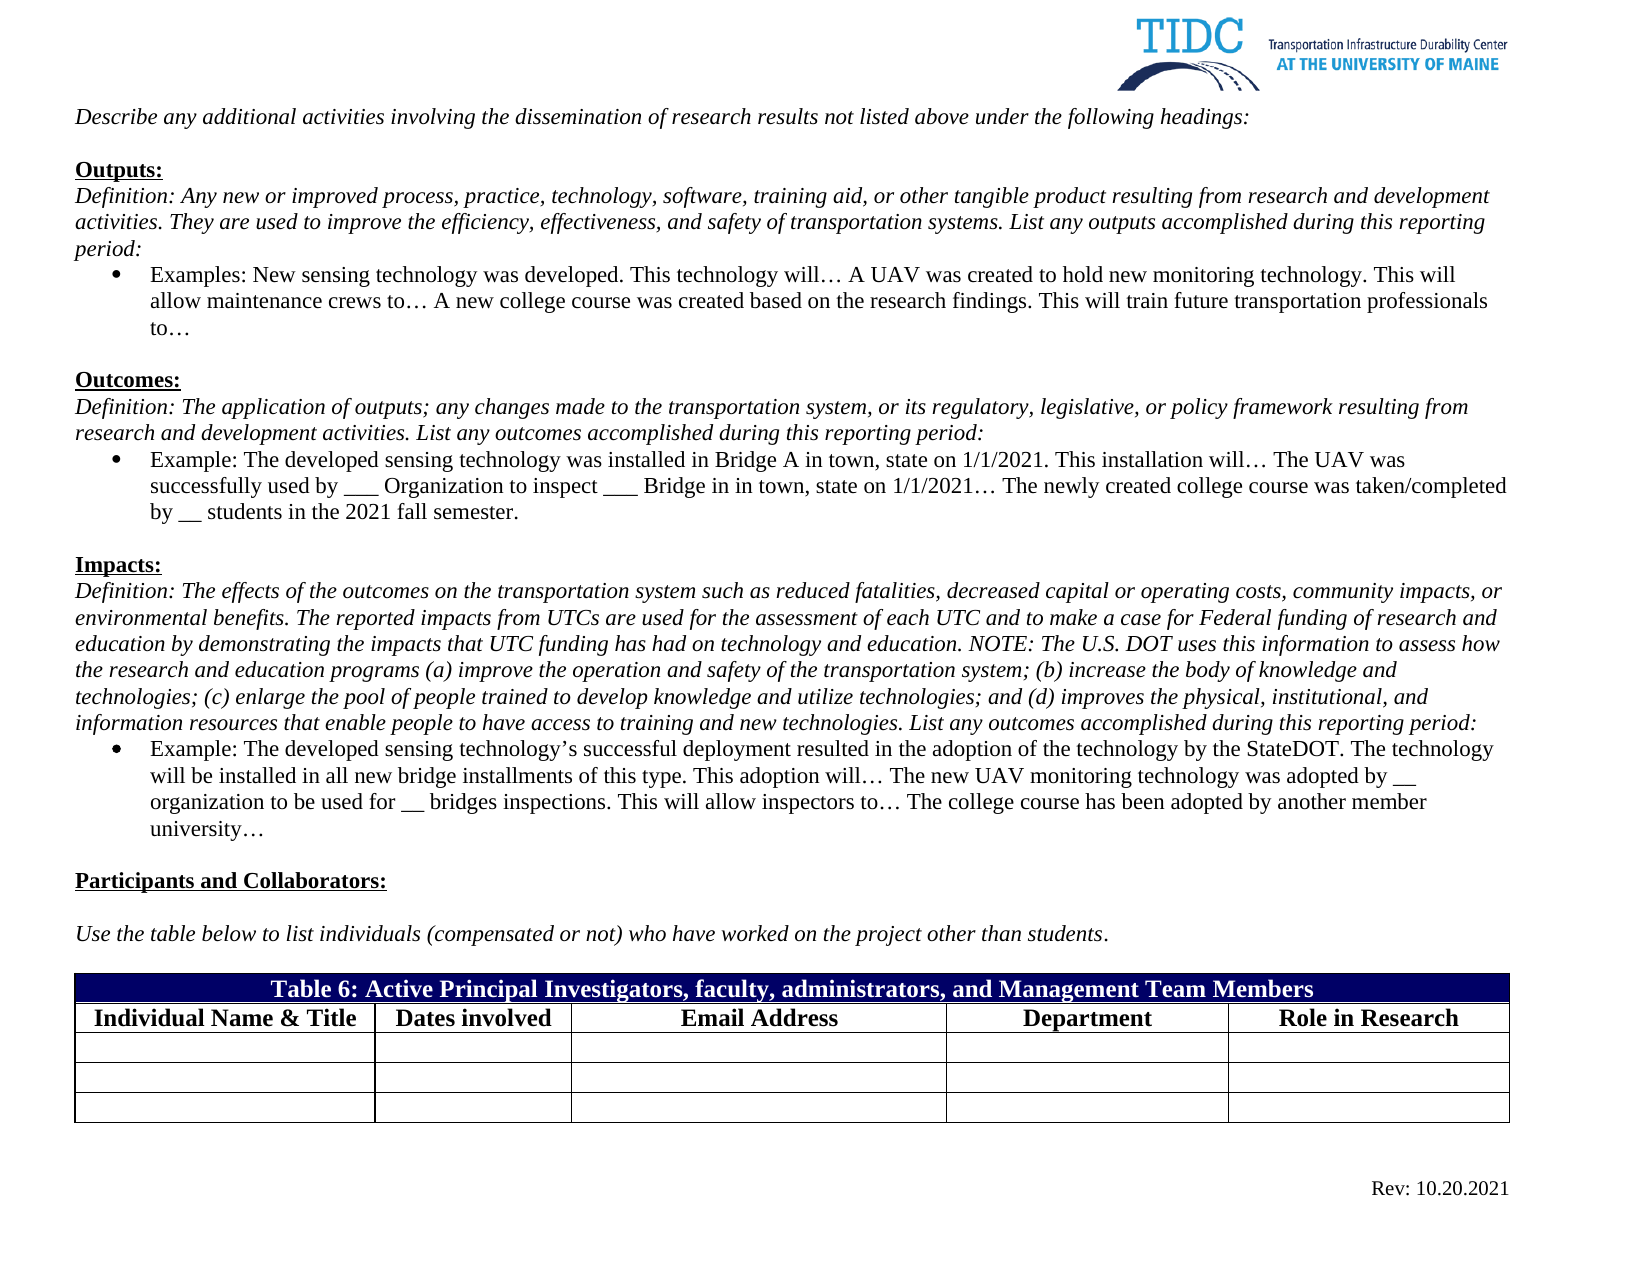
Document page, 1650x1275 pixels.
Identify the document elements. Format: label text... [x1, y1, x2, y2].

table_cell [572, 1093, 946, 1122]
text Outcomes: [75, 367, 1509, 393]
picture [1113, 16, 1511, 92]
table_cell [376, 1063, 571, 1092]
table_cell [376, 1033, 571, 1062]
table_cell [947, 1093, 1228, 1122]
text Definition: The effects of the outcomes on the transportation system such as reduced fatalities, decreased capital or operating costs, community impacts, or environmental benefits. The reported impacts from UTCs are used for the assessment of each UTC and to make a case for Federal funding of research and education by demonstrating the impacts that UTC funding has had on technology and education. NOTE: The U.S. DOT uses this information to assess how the research and education programs (a) improve the operation and safety of the transportation system; (b) increase the body of knowledge and technologies; (c) enlarge the pool of people trained to develop knowledge and utilize technologies; and (d) improves the physical, institutional, and information resources that enable people to have access to training and new technologies. List any outcomes accomplished during this reporting period: [75, 577, 1509, 736]
table_cell Individual Name & Title [76, 1004, 374, 1032]
text Definition: Any new or improved process, practice, technology, software, training aid, or other tangible product resulting from research and development activities. They are used to improve the efficiency, effectiveness, and safety of transportation systems. List any outputs accomplished during this reporting period: [75, 182, 1509, 261]
table_cell [1229, 1093, 1509, 1122]
table_cell [572, 1063, 946, 1092]
table_cell Email Address [572, 1004, 946, 1032]
table_cell Department [947, 1004, 1228, 1032]
text Describe any additional activities involving the dissemination of research results not listed above under the following headings: [75, 103, 1509, 129]
table_cell [76, 1093, 374, 1122]
table_cell Role in Research [1229, 1004, 1509, 1032]
text Definition: The application of outputs; any changes made to the transportation system, or its regulatory, legislative, or policy framework resulting from research and development activities. List any outcomes accomplished during this reporting period: [75, 393, 1509, 446]
table_cell Dates involved [376, 1004, 571, 1032]
table_cell [76, 1033, 374, 1062]
list Example: The developed sensing technology was installed in Bridge A in town, state on 1/1/2021. This installation will… The UAV was successfully used by ___ Organization to inspect ___ Bridge in in town, state on 1/1/2021… The newly created college course was taken/completed by __ students in the 2021 fall semester. [112, 446, 1509, 525]
table_cell [572, 1033, 946, 1062]
list Example: The developed sensing technology’s successful deployment resulted in the adoption of the technology by the StateDOT. The technology will be installed in all new bridge installments of this type. This adoption will… The new UAV monitoring technology was adopted by __ organization to be used for __ bridges inspections. This will allow inspectors to… The college course has been adopted by another member university… [112, 736, 1509, 841]
text Impacts: [75, 551, 1509, 577]
list Examples: New sensing technology was developed. This technology will… A UAV was created to hold new monitoring technology. This will allow maintenance crews to… A new college course was created based on the research findings. This will train future transportation professionals to… [112, 261, 1509, 340]
text Outputs: [75, 156, 1509, 182]
table_header Table 6: Active Principal Investigators, faculty, administrators, and Management Team Members [76, 974, 1509, 1002]
table_cell [1229, 1063, 1509, 1092]
table_cell [1229, 1033, 1509, 1062]
table_cell [947, 1063, 1228, 1092]
table_cell [76, 1063, 374, 1092]
table_cell [947, 1033, 1228, 1062]
table_cell [376, 1093, 571, 1122]
text Participants and Collaborators: [75, 867, 1509, 894]
text Use the table below to list individuals (compensated or not) who have worked on the project other than students. [75, 920, 1509, 946]
